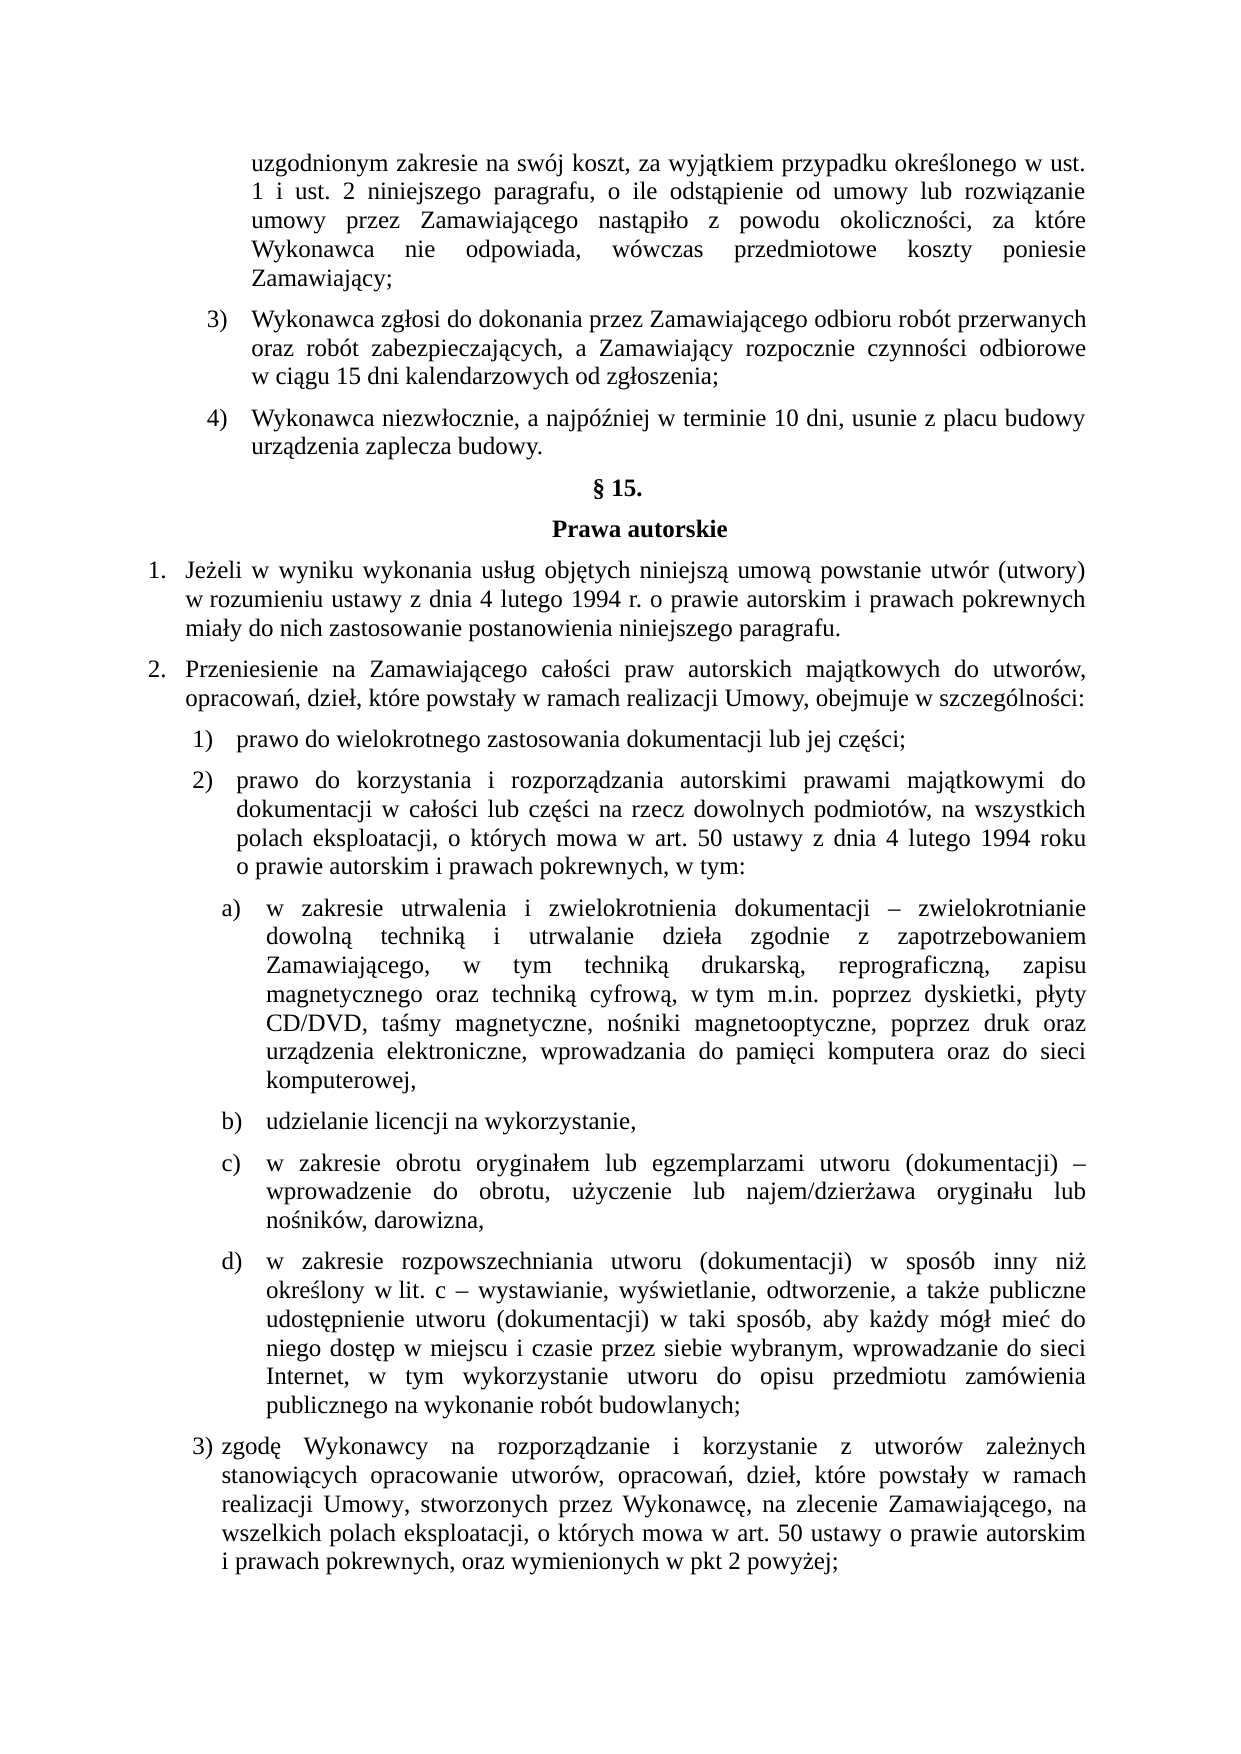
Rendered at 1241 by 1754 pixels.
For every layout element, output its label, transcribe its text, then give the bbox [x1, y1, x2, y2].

list Przeniesienie na Zamawiającego całości praw autorskich majątkowych do utworów, opracowań, dzieł, które powstały w ramach realizacji Umowy, obejmuje w szczególności: [148, 654, 1087, 711]
list Jeżeli w wyniku wykonania usług objętych niniejszą umową powstanie utwór (utwory) w rozumieniu ustawy z dnia 4 lutego 1994 r. o prawie autorskim i prawach pokrewnych miały do nich zastosowanie postanowienia niniejszego paragrafu. [148, 555, 1087, 641]
list zgodę Wykonawcy na rozporządzanie i korzystanie z utworów zależnych stanowiących opracowanie utworów, opracowań, dzieł, które powstały w ramach realizacji Umowy, stworzonych przez Wykonawcę, na zlecenie Zamawiającego, na wszelkich polach eksploatacji, o których mowa w art. 50 ustawy o prawie autorskim i prawach pokrewnych, oraz wymienionych w pkt 2 powyżej; [192, 1431, 1087, 1575]
list udzielanie licencji na wykorzystanie, [221, 1106, 1087, 1135]
list w zakresie obrotu oryginałem lub egzemplarzami utworu (dokumentacji) – wprowadzenie do obrotu, użyczenie lub najem/dzierżawa oryginału lub nośników, darowizna, [221, 1148, 1087, 1234]
list Wykonawca zgłosi do dokonania przez Zamawiającego odbioru robót przerwanych oraz robót zabezpieczających, a Zamawiający rozpocznie czynności odbiorowe w ciągu 15 dni kalendarzowych od zgłoszenia; [207, 304, 1087, 390]
list w zakresie utrwalenia i zwielokrotnienia dokumentacji – zwielokrotnianie dowolną techniką i utrwalanie dzieła zgodnie z zapotrzebowaniem Zamawiającego, w tym techniką drukarską, reprograficzną, zapisu magnetycznego oraz techniką cyfrową, w tym m.in. poprzez dyskietki, płyty CD/DVD, taśmy magnetyczne, nośniki magnetooptyczne, poprzez druk oraz urządzenia elektroniczne, wprowadzania do pamięci komputera oraz do sieci komputerowej, [221, 893, 1087, 1094]
list prawo do korzystania i rozporządzania autorskimi prawami majątkowymi do dokumentacji w całości lub części na rzecz dowolnych podmiotów, na wszystkich polach eksploatacji, o których mowa w art. 50 ustawy z dnia 4 lutego 1994 roku o prawie autorskim i prawach pokrewnych, w tym: [192, 765, 1087, 880]
list Wykonawca niezwłocznie, a najpóźniej w terminie 10 dni, usunie z placu budowy urządzenia zaplecza budowy. [207, 403, 1087, 460]
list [207, 148, 1087, 291]
text Prawa autorskie [193, 514, 1087, 543]
list w zakresie rozpowszechniania utworu (dokumentacji) w sposób inny niż określony w lit. c – wystawianie, wyświetlanie, odtworzenie, a także publiczne udostępnienie utworu (dokumentacji) w taki sposób, aby każdy mógł mieć do niego dostęp w miejscu i czasie przez siebie wybranym, wprowadzanie do sieci Internet, w tym wykorzystanie utworu do opisu przedmiotu zamówienia publicznego na wykonanie robót budowlanych; [221, 1246, 1087, 1419]
text § 15. [148, 473, 1087, 501]
list prawo do wielokrotnego zastosowania dokumentacji lub jej części; [192, 724, 1087, 753]
